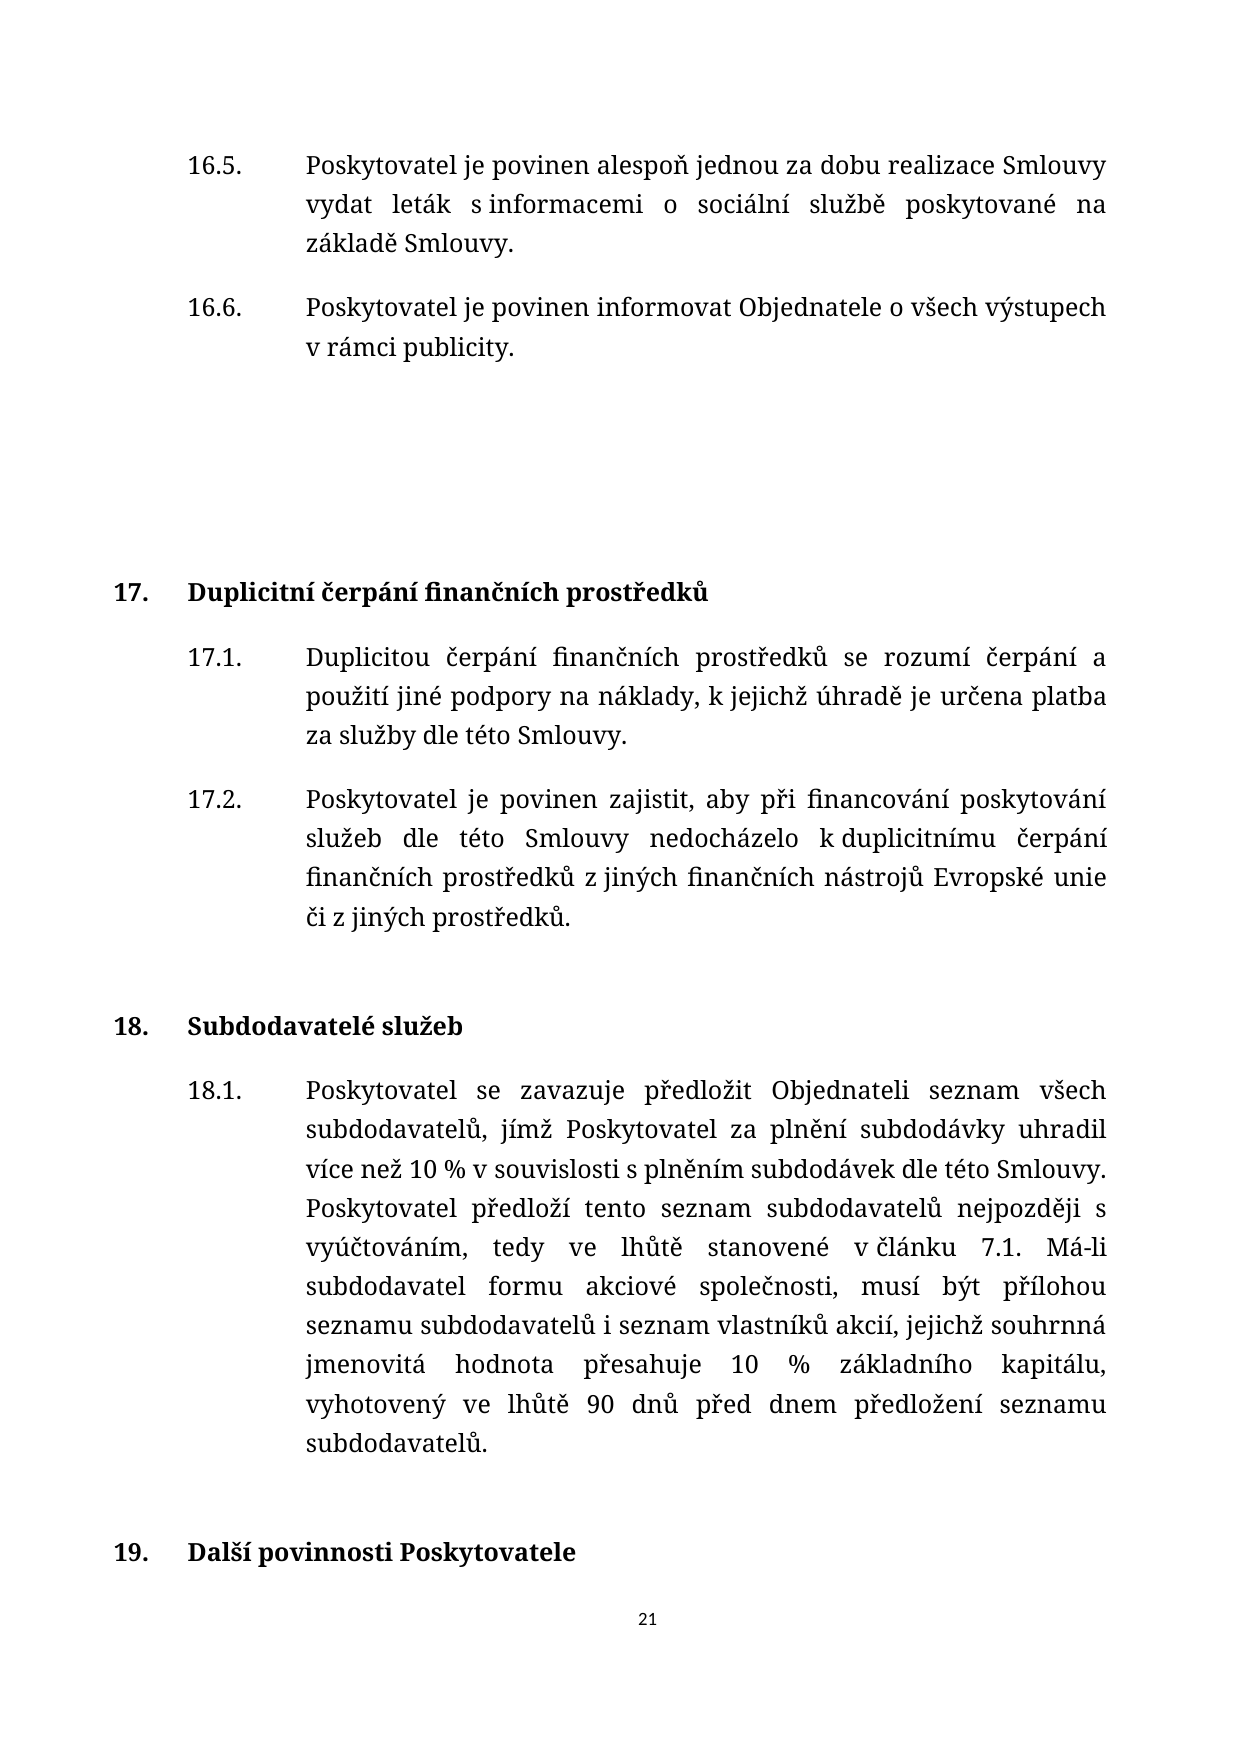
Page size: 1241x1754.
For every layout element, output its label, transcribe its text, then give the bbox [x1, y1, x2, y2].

subtitle Poskytovatel je povinen alespoň jednou za dobu realizace Smlouvy vydat leták s informacemi o sociální službě poskytované na základě Smlouvy. [187, 148, 1107, 260]
subtitle Duplicitní čerpání finančních prostředků [114, 575, 1107, 609]
subtitle Subdodavatelé služeb [114, 1009, 1107, 1043]
subtitle Poskytovatel se zavazuje předložit Objednateli seznam všech subdodavatelů, jímž Poskytovatel za plnění subdodávky uhradil více než 10 % v souvislosti s plněním subdodávek dle této Smlouvy. Poskytovatel předloží tento seznam subdodavatelů nejpozději s vyúčtováním, tedy ve lhůtě stanovené v článku 7.1. Má-li subdodavatel formu akciové společnosti, musí být přílohou seznamu subdodavatelů i seznam vlastníků akcií, jejichž souhrnná jmenovitá hodnota přesahuje 10 % základního kapitálu, vyhotovený ve lhůtě 90 dnů před dnem předložení seznamu subdodavatelů. [187, 1073, 1107, 1459]
subtitle Další povinnosti Poskytovatele [114, 1535, 1107, 1569]
subtitle Poskytovatel je povinen informovat Objednatele o všech výstupech v rámci publicity. [187, 290, 1107, 363]
subtitle Poskytovatel je povinen zajistit, aby při financování poskytování služeb dle této Smlouvy nedocházelo k duplicitnímu čerpání finančních prostředků z jiných finančních nástrojů Evropské unie či z jiných prostředků. [187, 782, 1107, 933]
subtitle Duplicitou čerpání finančních prostředků se rozumí čerpání a použití jiné podpory na náklady, k jejichž úhradě je určena platba za služby dle této Smlouvy. [187, 639, 1107, 752]
